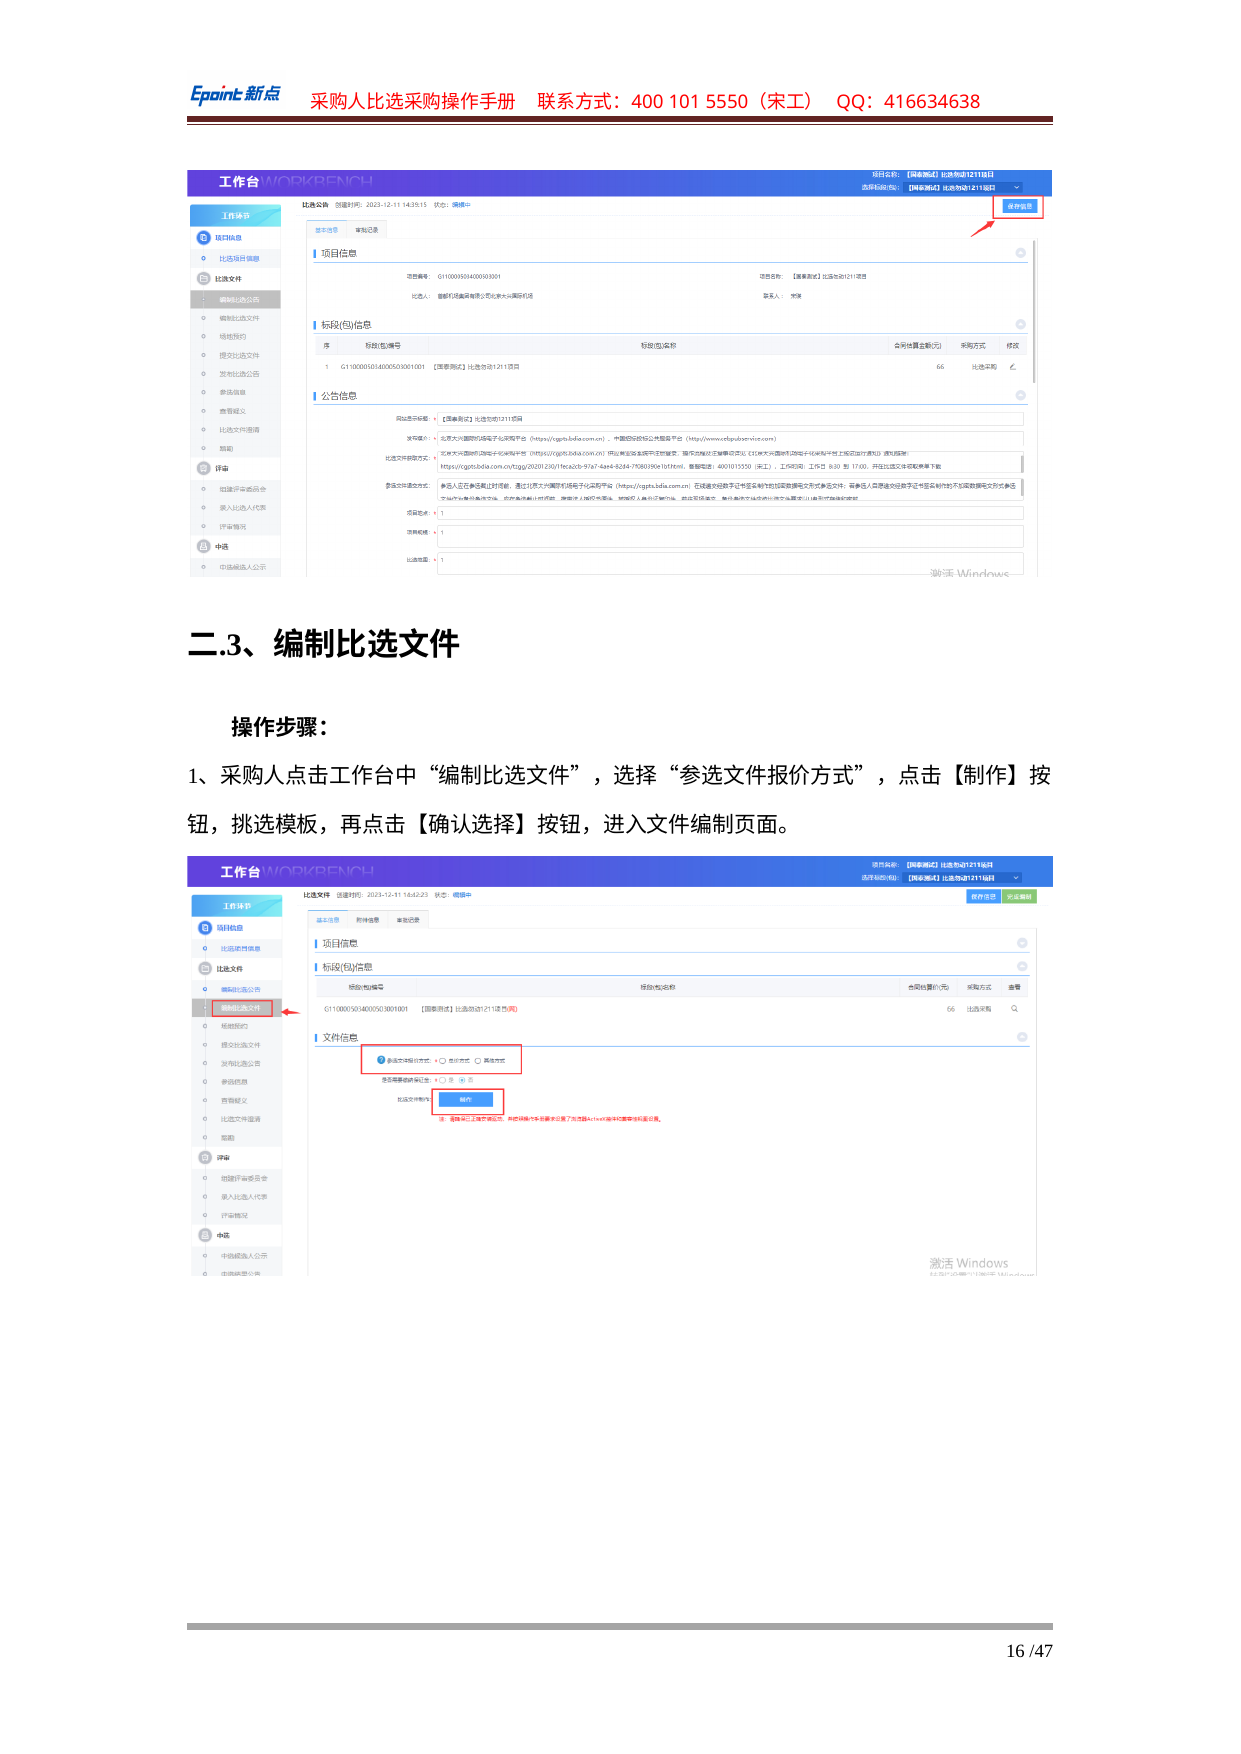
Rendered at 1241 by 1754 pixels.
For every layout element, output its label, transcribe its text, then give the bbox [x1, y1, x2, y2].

subtitle 编制比选文件 [187, 609, 1053, 674]
list 采购人点击工作台中“编制比选文件”，选择“参选文件报价方式”，点击【制作】按钮，挑选模板，再点击【确认选择】按钮，进入文件编制页面。 [187, 758, 1053, 839]
picture [187, 856, 1053, 1276]
picture [187, 170, 1052, 577]
picture [187, 70, 286, 109]
text 操作步骤： [187, 710, 1053, 742]
